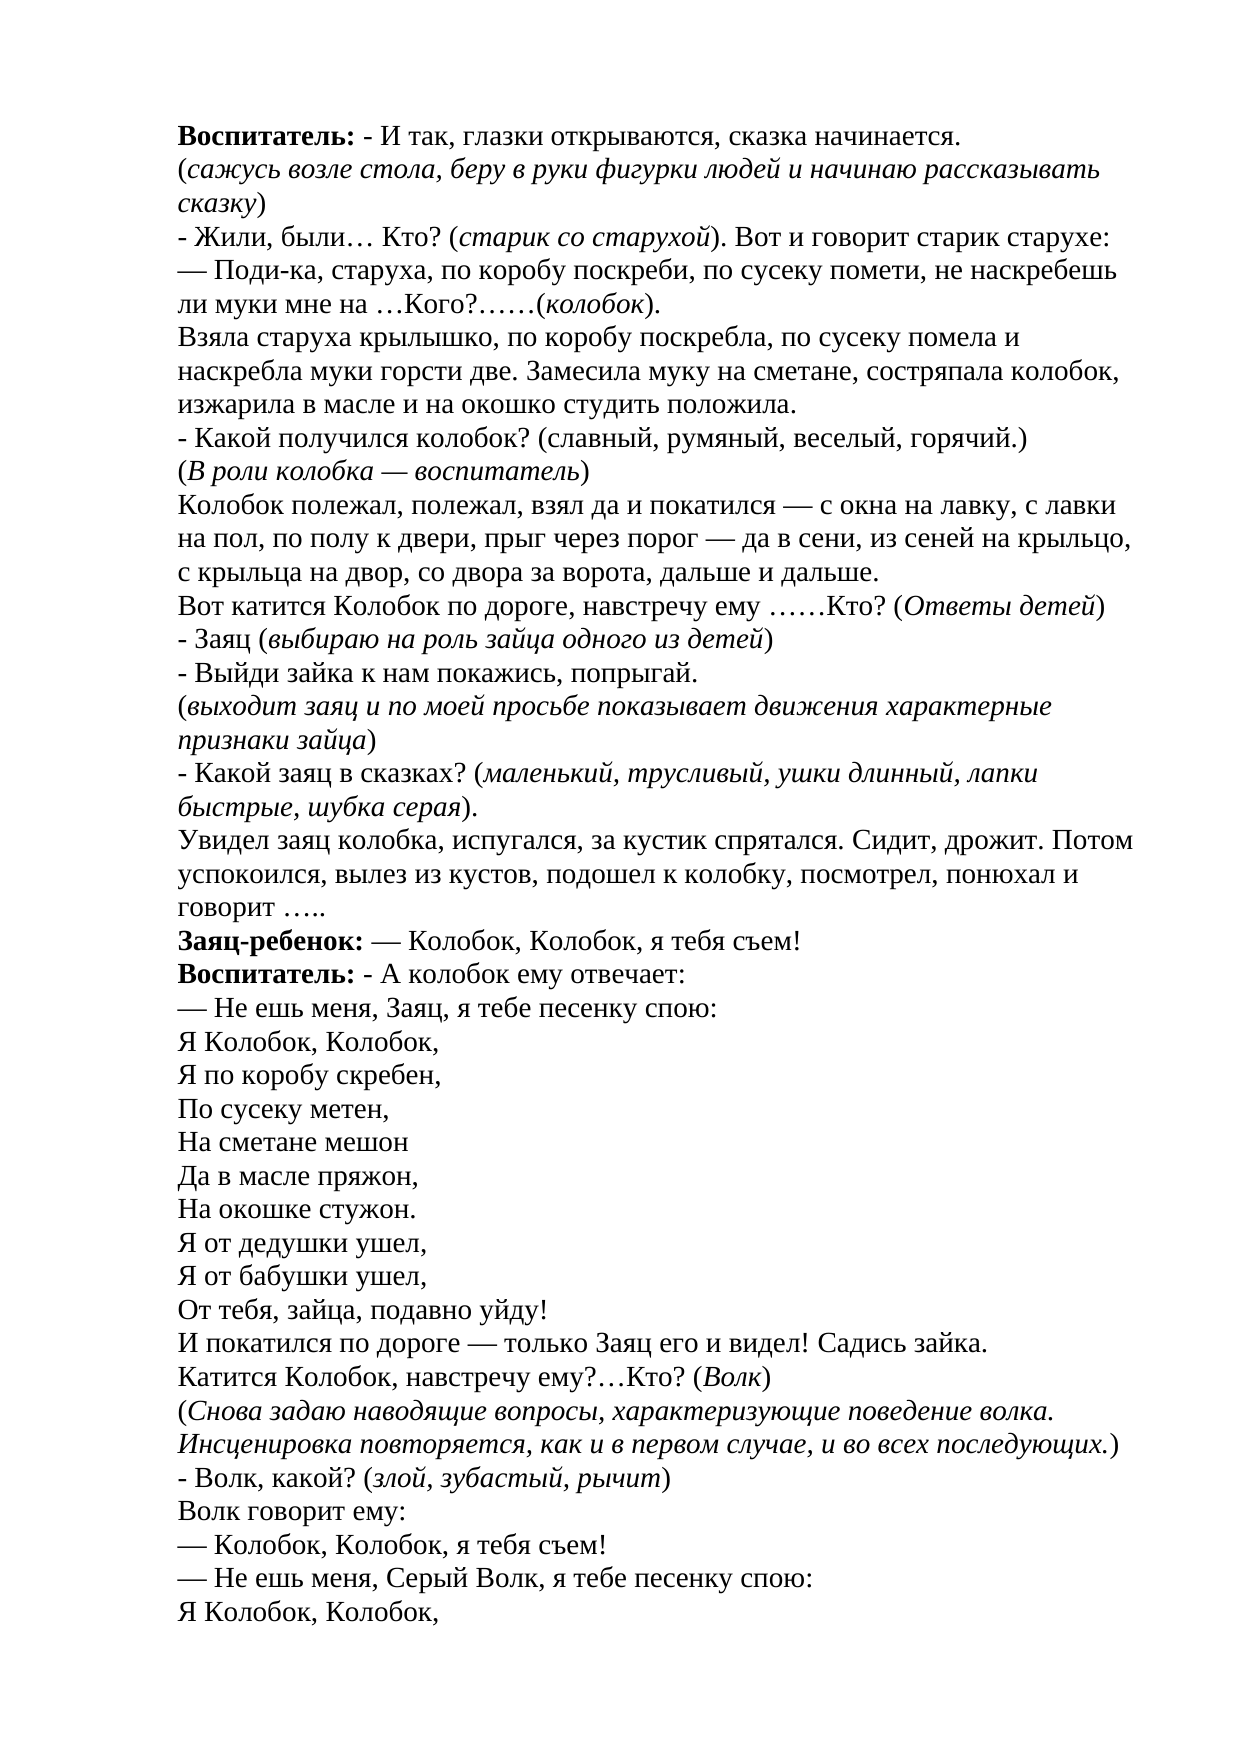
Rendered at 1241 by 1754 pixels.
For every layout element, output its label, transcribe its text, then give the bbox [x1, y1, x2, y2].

text — Поди-ка, старуха, по коробу поскреби, по сусеку помети, не наскребешь ли муки мне на …Кого?……(колобок). [177, 252, 1152, 319]
text - Волк, какой? (злой, зубастый, рычит) [177, 1460, 1152, 1493]
text - Жили, были… Кто? (старик со старухой). Вот и говорит старик старухе: [177, 219, 1152, 252]
text - Заяц (выбираю на роль зайца одного из детей) [177, 621, 1152, 655]
text Заяц-ребенок: — Колобок, Колобок, я тебя съем! [177, 923, 1152, 957]
text Да в масле пряжон, [177, 1158, 1152, 1191]
text Я от бабушки ушел, [177, 1258, 1152, 1292]
text - Какой получился колобок? (славный, румяный, веселый, горячий.) [177, 420, 1152, 453]
text И покатился по дороге — только Заяц его и видел! Садись зайка. [177, 1326, 1152, 1359]
text (выходит заяц и по моей просьбе показывает движения характерные признаки зайца) [177, 688, 1152, 755]
text — Не ешь меня, Серый Волк, я тебе песенку спою: [177, 1560, 1152, 1594]
text — Не ешь меня, Заяц, я тебе песенку спою: [177, 990, 1152, 1024]
text Вот катится Колобок по дороге, навстречу ему ……Кто? (Ответы детей) [177, 588, 1152, 621]
text Я от дедушки ушел, [177, 1225, 1152, 1258]
text На сметане мешон [177, 1124, 1152, 1158]
text Волк говорит ему: [177, 1493, 1152, 1527]
text Я Колобок, Колобок, [177, 1024, 1152, 1057]
text — Колобок, Колобок, я тебя съем! [177, 1527, 1152, 1560]
text По сусеку метен, [177, 1091, 1152, 1124]
text Колобок полежал, полежал, взял да и покатился — с окна на лавку, с лавки на пол, по полу к двери, прыг через порог — да в сени, из сеней на крыльцо, с крыльца на двор, со двора за ворота, дальше и дальше. [177, 487, 1152, 588]
text - Какой заяц в сказках? (маленький, трусливый, ушки длинный, лапки быстрые, шубка серая). [177, 755, 1152, 822]
text Я Колобок, Колобок, [177, 1594, 1152, 1627]
text Взяла старуха крылышко, по коробу поскребла, по сусеку помела и наскребла муки горсти две. Замесила муку на сметане, состряпала колобок, изжарила в масле и на окошко студить положила. [177, 319, 1152, 420]
text Увидел заяц колобка, испугался, за кустик спрятался. Сидит, дрожит. Потом успокоился, вылез из кустов, подошел к колобку, посмотрел, понюхал и говорит ….. [177, 822, 1152, 923]
text Воспитатель: - А колобок ему отвечает: [177, 957, 1152, 990]
text - Выйди зайка к нам покажись, попрыгай. [177, 655, 1152, 688]
text Я по коробу скребен, [177, 1057, 1152, 1091]
text На окошке стужон. [177, 1191, 1152, 1225]
text (Снова задаю наводящие вопросы, характеризующие поведение волка. Инсценировка повторяется, как и в первом случае, и во всех последующих.) [177, 1393, 1152, 1460]
text (сажусь возле стола, беру в руки фигурки людей и начинаю рассказывать сказку) [177, 152, 1152, 219]
text От тебя, зайца, подавно уйду! [177, 1292, 1152, 1326]
text (В роли колобка — воспитатель) [177, 453, 1152, 487]
text Воспитатель: - И так, глазки открываются, сказка начинается. [177, 118, 1152, 152]
text Катится Колобок, навстречу ему?…Кто? (Волк) [177, 1359, 1152, 1393]
